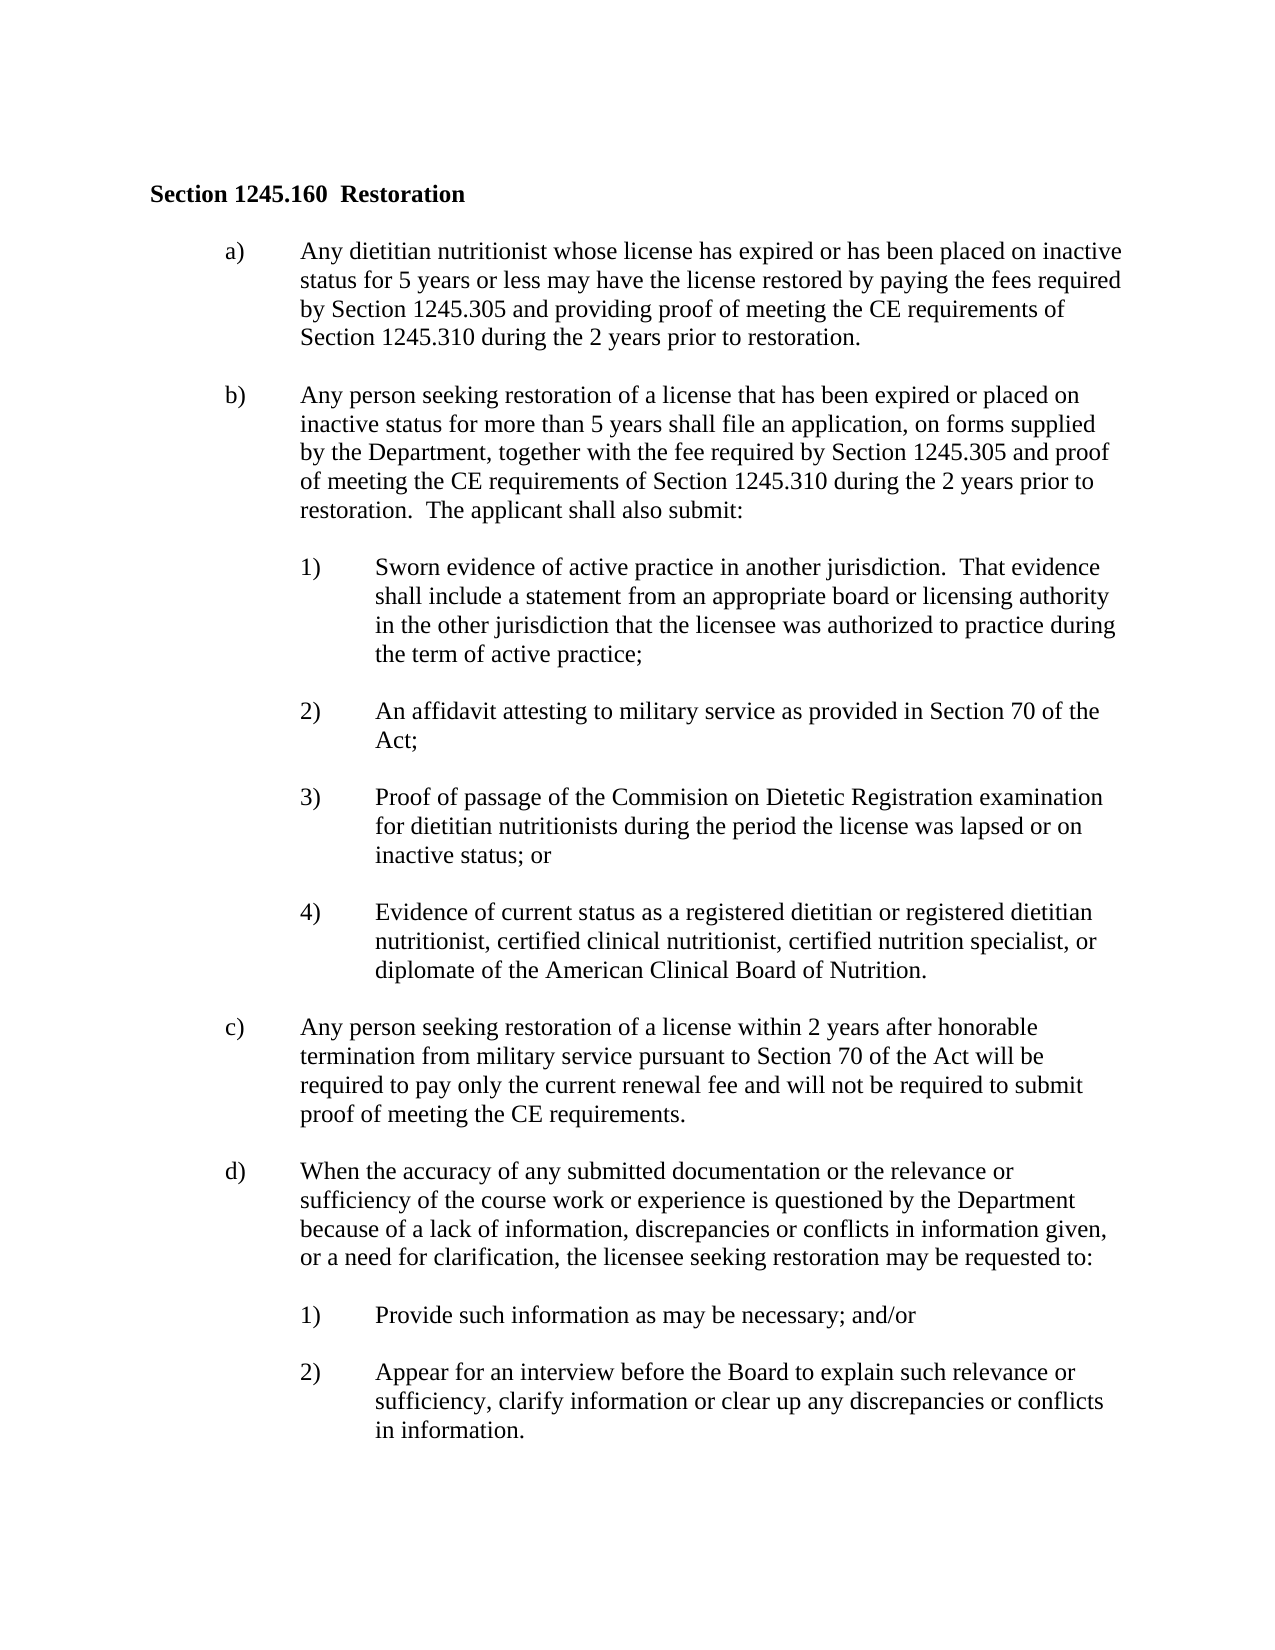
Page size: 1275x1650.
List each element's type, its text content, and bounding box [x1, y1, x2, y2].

text d) When the accuracy of any submitted documentation or the relevance or sufficiency of the course work or experience is questioned by the Department because of a lack of information, discrepancies or conflicts in information given, or a need for clarification, the licensee seeking restoration may be requested to: [225, 1156, 1125, 1271]
text a) Any dietitian nutritionist whose license has expired or has been placed on inactive status for 5 years or less may have the license restored by paying the fees required by Section 1245.305 and providing proof of meeting the CE requirements of Section 1245.310 during the 2 years prior to restoration. [225, 236, 1125, 351]
text 1) Sworn evidence of active practice in another jurisdiction. That evidence shall include a statement from an appropriate board or licensing authority in the other jurisdiction that the licensee was authorized to practice during the term of active practice; [300, 552, 1125, 667]
text c) Any person seeking restoration of a license within 2 years after honorable termination from military service pursuant to Section 70 of the Act will be required to pay only the current renewal fee and will not be required to submit proof of meeting the CE requirements. [225, 1012, 1125, 1127]
text Section 1245.160 Restoration [150, 179, 1125, 207]
text b) Any person seeking restoration of a license that has been expired or placed on inactive status for more than 5 years shall file an application, on forms supplied by the Department, together with the fee required by Section 1245.305 and proof of meeting the CE requirements of Section 1245.310 during the 2 years prior to restoration. The applicant shall also submit: [225, 380, 1125, 524]
text 2) Appear for an interview before the Board to explain such relevance or sufficiency, clarify information or clear up any discrepancies or conflicts in information. [300, 1357, 1125, 1444]
text 4) Evidence of current status as a registered dietitian or registered dietitian nutritionist, certified clinical nutritionist, certified nutrition specialist, or diplomate of the American Clinical Board of Nutrition. [300, 897, 1125, 984]
text 1) Provide such information as may be necessary; and/or [300, 1300, 1125, 1329]
text 3) Proof of passage of the Commision on Dietetic Registration examination for dietitian nutritionists during the period the license was lapsed or on inactive status; or [300, 782, 1125, 869]
text 2) An affidavit attesting to military service as provided in Section 70 of the Act; [300, 696, 1125, 754]
